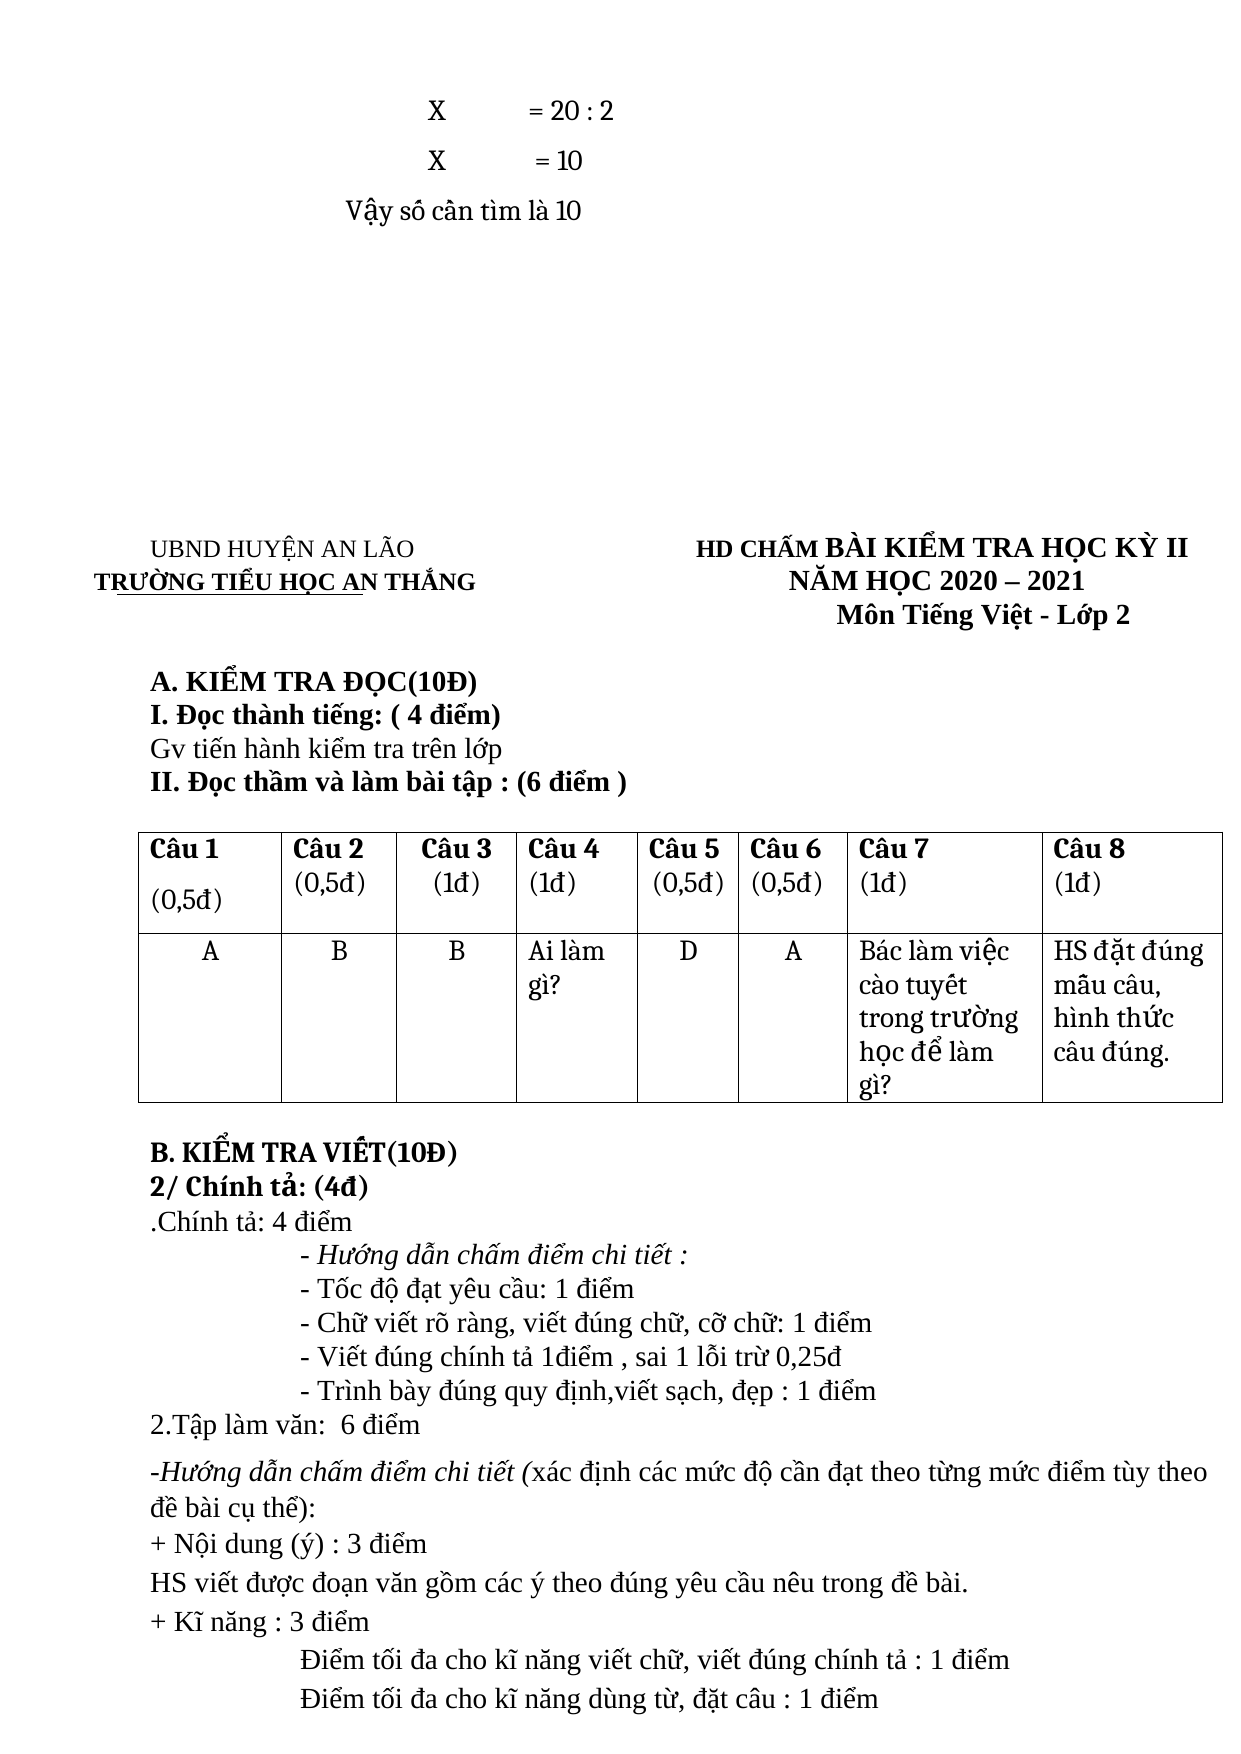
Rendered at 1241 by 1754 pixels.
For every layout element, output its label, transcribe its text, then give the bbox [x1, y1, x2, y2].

table_cell Bác làm việc cào tuyết trong trường học để làm gì? [848, 934, 1042, 1102]
table_header Câu 8 (1đ) [1043, 833, 1222, 933]
text .Chính tả: 4 điểm [150, 1204, 1211, 1237]
text + Nội dung (ý) : 3 điểm [150, 1527, 1211, 1560]
table_cell D [638, 934, 738, 1102]
table_cell HS đặt đúng mẫu câu, hình thức câu đúng. [1043, 934, 1222, 1102]
table_header Câu 7 (1đ) [848, 833, 1042, 933]
table_cell A [139, 934, 281, 1102]
text I. Đọc thành tiếng: ( 4 điểm) [150, 697, 1211, 731]
text HS viết được đoạn văn gồm các ý theo đúng yêu cầu nêu trong đề bài. [150, 1565, 1211, 1599]
text - Chữ viết rõ ràng, viết đúng chữ, cỡ chữ: 1 điểm [300, 1305, 1211, 1339]
table_header Câu 3 (1đ) [397, 833, 516, 933]
list X = 20 : 2 [345, 94, 1211, 127]
text 2/ Chính tả: (4đ) [150, 1170, 1211, 1204]
table_header Câu 4 (1đ) [517, 833, 637, 933]
text UBND HUYỆN AN LÃO HD CHẤM BÀI KIỂM TRA HỌC KỲ II [150, 530, 1211, 563]
table_cell B [282, 934, 396, 1102]
text - Hướng dẫn chấm điểm chi tiết : [300, 1237, 804, 1271]
text Điểm tối đa cho kĩ năng dùng từ, đặt câu : 1 điểm [300, 1681, 1211, 1714]
table_cell B [397, 934, 516, 1102]
text TRƯỜNG TIỂU HỌC AN THẮNG NĂM HỌC 2020 – 2021 [56, 563, 1211, 597]
table_header Câu 2 (0,5đ) [282, 833, 396, 933]
table_header Câu 5 (0,5đ) [638, 833, 738, 933]
text A. KIỂM TRA ĐỌC(10Đ) [150, 664, 1211, 697]
text -Hướng dẫn chấm điểm chi tiết (xác định các mức độ cần đạt theo từng mức điểm tùy theo đề bài cụ thể): [150, 1454, 1211, 1524]
text Điểm tối đa cho kĩ năng viết chữ, viết đúng chính tả : 1 điểm [300, 1642, 1211, 1676]
text II. Đọc thầm và làm bài tập : (6 điểm ) [150, 764, 1211, 798]
text + Kĩ năng : 3 điểm [150, 1604, 1211, 1637]
text 2.Tập làm văn: 6 điểm [150, 1407, 1211, 1440]
table_cell Ai làm gì? [517, 934, 637, 1102]
text Môn Tiếng Việt - Lớp 2 [56, 597, 1211, 630]
text B. KIỂM TRA VIẾT(10Đ) [150, 1137, 1211, 1170]
text Gv tiến hành kiểm tra trên lớp [150, 731, 1211, 764]
table_header Câu 6 (0,5đ) [739, 833, 847, 933]
list Vậy số cần tìm là 10 [345, 194, 1211, 228]
text - Tốc độ đạt yêu cầu: 1 điểm [300, 1271, 1211, 1305]
text - Viết đúng chính tả 1điểm , sai 1 lỗi trừ 0,25đ [300, 1339, 1211, 1373]
table_header Câu 1 (0,5đ) [139, 833, 281, 933]
list X = 10 [345, 144, 1211, 178]
text - Trình bày đúng quy định,viết sạch, đẹp : 1 điểm [300, 1373, 1211, 1407]
table_cell A [739, 934, 847, 1102]
